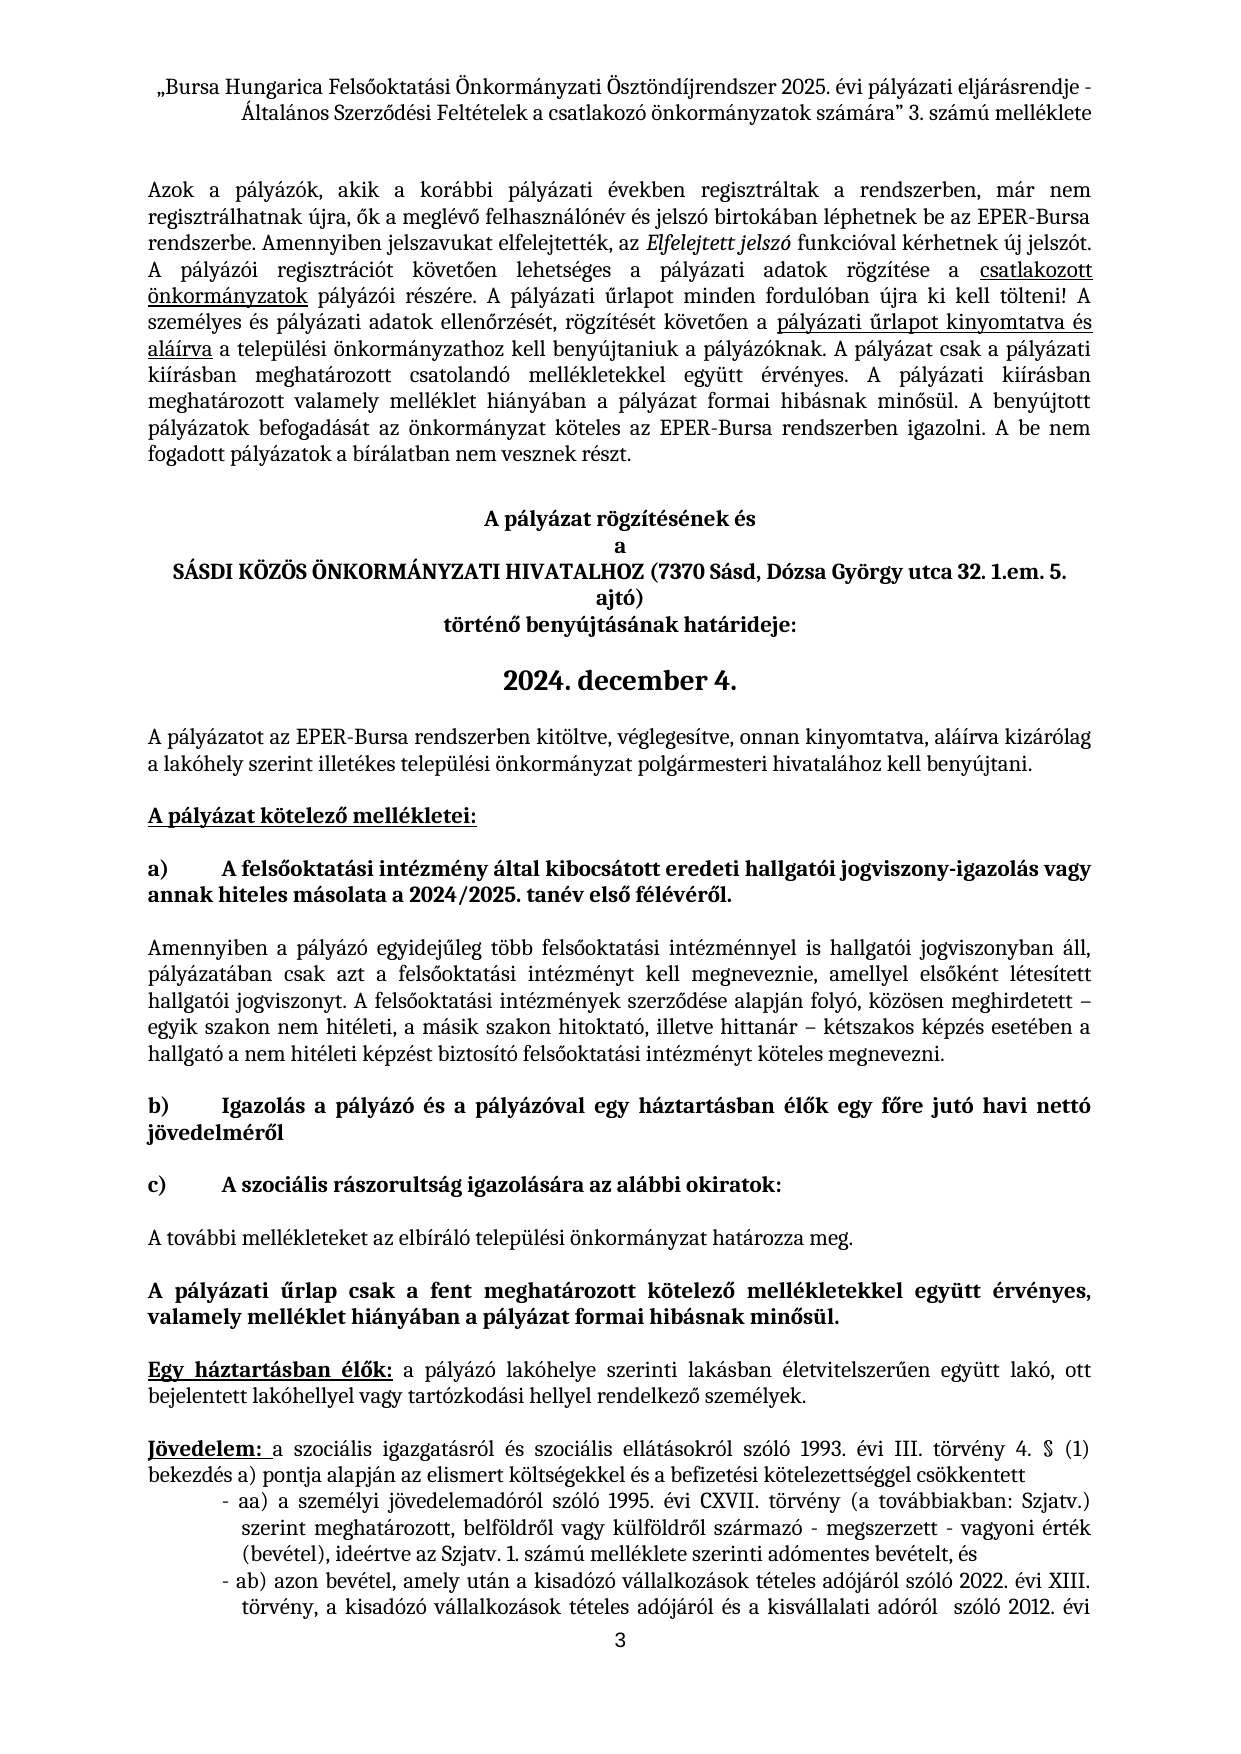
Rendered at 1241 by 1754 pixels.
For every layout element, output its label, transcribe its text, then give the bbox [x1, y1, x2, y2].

text Jövedelem: a szociális igazgatásról és szociális ellátásokról szóló 1993. évi III. törvény 4. § (1) bekezdés a) pontja alapján az elismert költségekkel és a befizetési kötelezettséggel csökkentett [148, 1436, 1092, 1488]
text 2024. december 4. [148, 664, 1092, 698]
text A pályázat kötelező mellékletei: [148, 803, 1092, 829]
text a) A felsőoktatási intézmény által kibocsátott eredeti hallgatói jogviszony-igazolás vagy annak hiteles másolata a 2024/2025. tanév első félévéről. [148, 856, 1092, 908]
text A további mellékleteket az elbíráló települési önkormányzat határozza meg. [148, 1225, 1092, 1251]
text A pályázat rögzítésének és [148, 506, 1092, 532]
text Azok a pályázók, akik a korábbi pályázati években regisztráltak a rendszerben, már nem regisztrálhatnak újra, ők a meglévő felhasználónév és jelszó birtokában léphetnek be az EPER-Bursa rendszerbe. Amennyiben jelszavukat elfelejtették, az Elfelejtett jelszó funkcióval kérhetnek új jelszót. A pályázói regisztrációt követően lehetséges a pályázati adatok rögzítése a csatlakozott önkormányzatok pályázói részére. A pályázati űrlapot minden fordulóban újra ki kell tölteni! A személyes és pályázati adatok ellenőrzését, rögzítését követően a pályázati űrlapot kinyomtatva és aláírva a települési önkormányzathoz kell benyújtaniuk a pályázóknak. A pályázat csak a pályázati kiírásban meghatározott csatolandó mellékletekkel együtt érvényes. A pályázati kiírásban meghatározott valamely melléklet hiányában a pályázat formai hibásnak minősül. A benyújtott pályázatok befogadását az önkormányzat köteles az EPER-Bursa rendszerben igazolni. A be nem fogadott pályázatok a bírálatban nem vesznek részt. [148, 177, 1092, 467]
text c) A szociális rászorultság igazolására az alábbi okiratok: [148, 1172, 1092, 1198]
text történő benyújtásának határideje: [148, 611, 1092, 638]
text A pályázati űrlap csak a fent meghatározott kötelező mellékletekkel együtt érvényes, valamely melléklet hiányában a pályázat formai hibásnak minősül. [148, 1277, 1092, 1330]
text a [148, 532, 1092, 559]
text SÁSDI KÖZÖS ÖNKORMÁNYZATI HIVATALHOZ (7370 Sásd, Dózsa György utca 32. 1.em. 5. ajtó) [148, 559, 1092, 611]
text - aa) a személyi jövedelemadóról szóló 1995. évi CXVII. törvény (a továbbiakban: Szjatv.) szerint meghatározott, belföldről vagy külföldről származó - megszerzett - vagyoni érték (bevétel), ideértve az Szjatv. 1. számú melléklete szerinti adómentes bevételt, és [222, 1488, 1092, 1567]
text Egy háztartásban élők: a pályázó lakóhelye szerinti lakásban életvitelszerűen együtt lakó, ott bejelentett lakóhellyel vagy tartózkodási hellyel rendelkező személyek. [148, 1357, 1092, 1409]
text b) Igazolás a pályázó és a pályázóval egy háztartásban élők egy főre jutó havi nettó jövedelméről [148, 1093, 1092, 1146]
text Amennyiben a pályázó egyidejűleg több felsőoktatási intézménnyel is hallgatói jogviszonyban áll, pályázatában csak azt a felsőoktatási intézményt kell megneveznie, amellyel elsőként létesített hallgatói jogviszonyt. A felsőoktatási intézmények szerződése alapján folyó, közösen meghirdetett – egyik szakon nem hitéleti, a másik szakon hitoktató, illetve hittanár – kétszakos képzés esetében a hallgató a nem hitéleti képzést biztosító felsőoktatási intézményt köteles megnevezni. [148, 935, 1092, 1067]
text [222, 1567, 1092, 1620]
text A pályázatot az EPER-Bursa rendszerben kitöltve, véglegesítve, onnan kinyomtatva, aláírva kizárólag a lakóhely szerint illetékes települési önkormányzat polgármesteri hivatalához kell benyújtani. [148, 724, 1092, 777]
